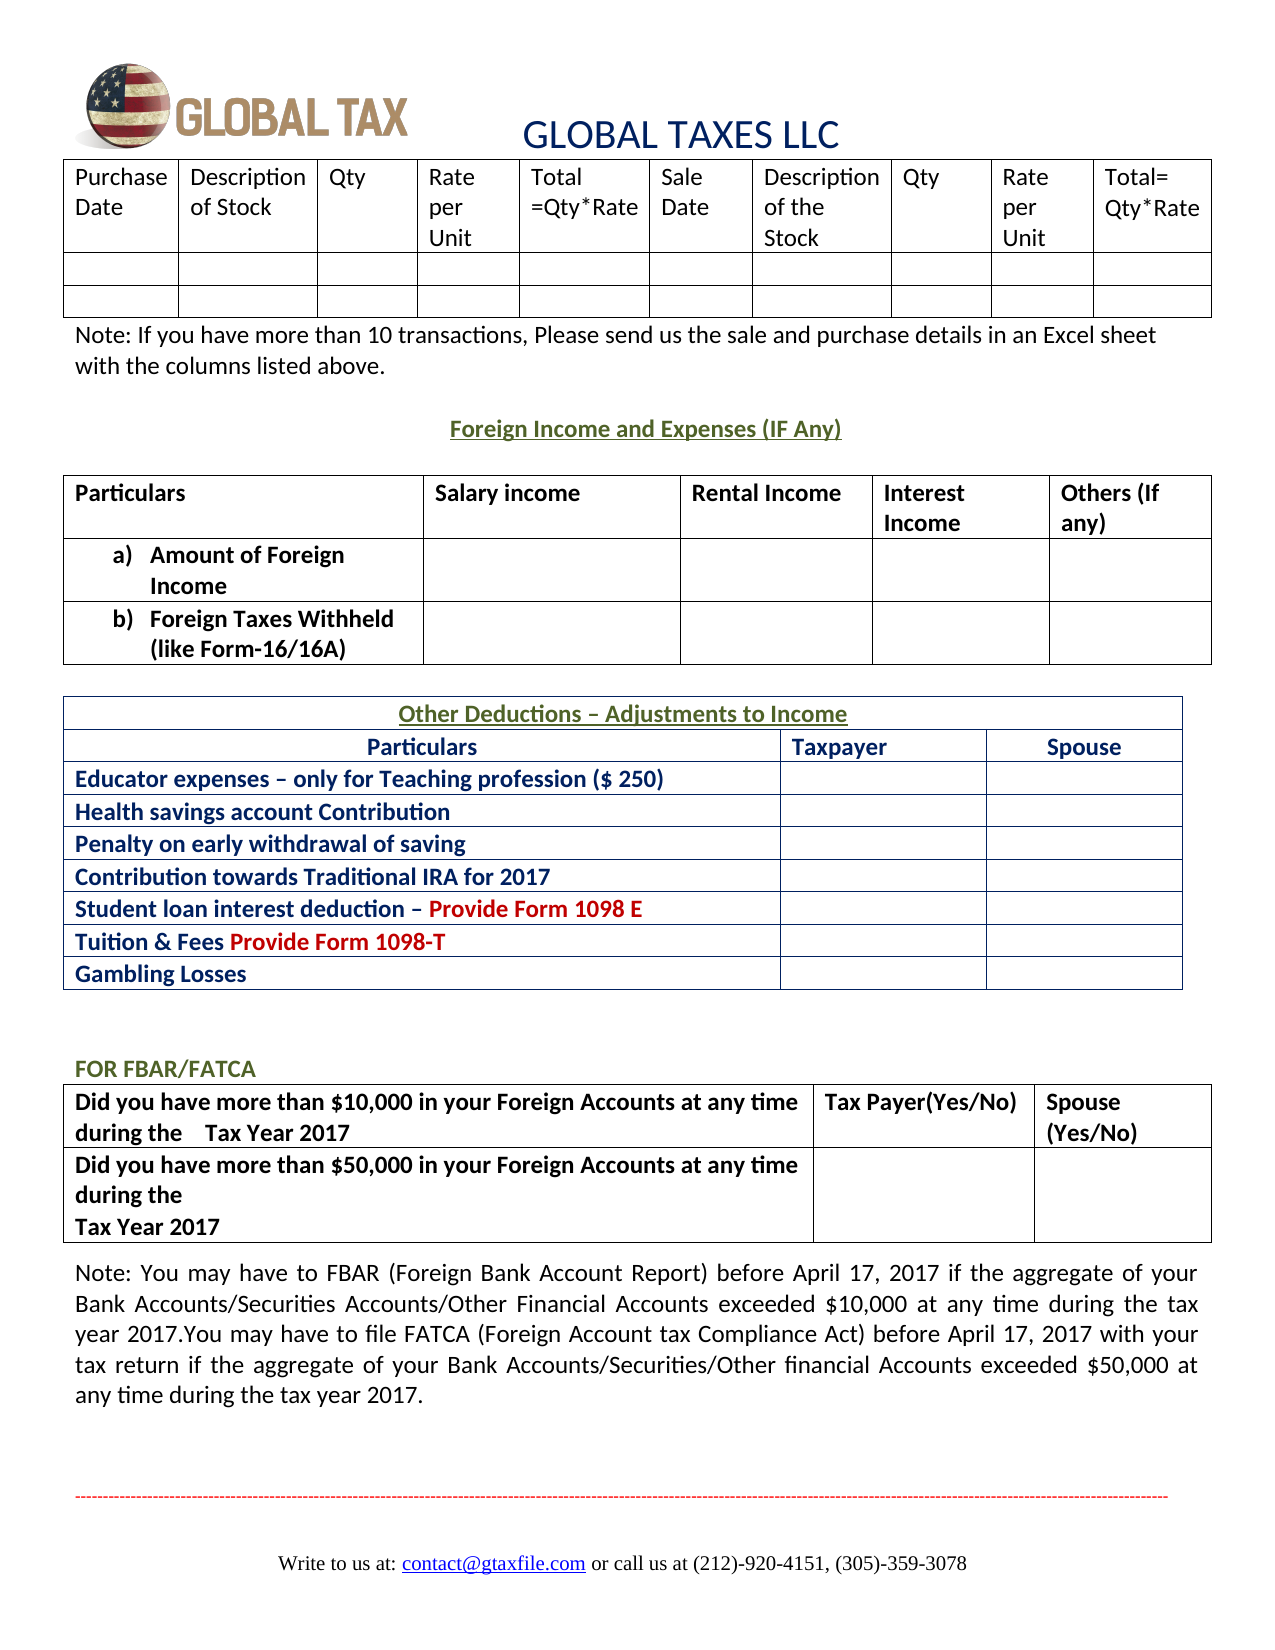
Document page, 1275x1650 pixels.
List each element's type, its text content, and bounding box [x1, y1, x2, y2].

table_header Interest Income [873, 476, 1049, 538]
table_header Sale Date [650, 160, 752, 252]
table_cell [1050, 602, 1211, 664]
table_header Rate per Unit [418, 160, 519, 252]
table_header Particulars [64, 476, 423, 538]
table_cell [418, 253, 519, 285]
table_header Purchase Date [64, 160, 178, 252]
table_cell [781, 925, 986, 956]
table_header Description of the Stock [753, 160, 891, 252]
table_header Rental Income [681, 476, 872, 538]
table_cell [992, 253, 1093, 285]
table_cell [753, 253, 891, 285]
table_header Salary income [424, 476, 680, 538]
table_cell [318, 286, 417, 317]
text Note: You may have to FBAR (Foreign Bank Account Report) before April 17, 2017 if the aggregate of your Bank Accounts/Securities Accounts/Other Financial Accounts exceeded $10,000 at any time during the tax year 2017.You may have to file FATCA (Foreign Account tax Compliance Act) before April 17, 2017 with your tax return if the aggregate of your Bank Accounts/Securities/Other financial Accounts exceeded $50,000 at any time during the tax year 2017. [75, 1257, 1200, 1410]
table_cell [424, 602, 680, 664]
table_cell [520, 253, 649, 285]
table_cell [64, 253, 178, 285]
table_cell [892, 286, 991, 317]
text Note: If you have more than 10 transactions, Please send us the sale and purchase details in an Excel sheet with the columns listed above. [75, 319, 1200, 380]
table_cell [987, 860, 1182, 891]
table_cell [650, 253, 752, 285]
table_cell Particulars [64, 730, 780, 761]
table_header Did you have more than $10,000 in your Foreign Accounts at any time during the Tax Year 2017 [64, 1085, 813, 1147]
table_header Tax Payer(Yes/No) [814, 1085, 1034, 1147]
table_cell Amount of Foreign Income [64, 539, 423, 601]
text Foreign Income and Expenses (IF Any) [375, 413, 1200, 443]
table_cell [1050, 539, 1211, 601]
table_header Total =Qty*Rate [520, 160, 649, 252]
table_header Description of Stock [179, 160, 317, 252]
text FOR FBAR/FATCA [75, 1054, 1200, 1084]
table_cell [1035, 1148, 1211, 1242]
table_cell [418, 286, 519, 317]
table_header Others (If any) [1050, 476, 1211, 538]
table_cell [681, 539, 872, 601]
table_cell [179, 253, 317, 285]
table_cell [781, 827, 986, 859]
table_cell [892, 253, 991, 285]
table_cell Tuition & Fees Provide Form 1098-T [64, 925, 780, 956]
table_cell [781, 892, 986, 924]
table_cell [1094, 286, 1211, 317]
table_cell [781, 957, 986, 989]
table_cell [681, 602, 872, 664]
table_header Spouse (Yes/No) [1035, 1085, 1211, 1147]
table_cell Taxpayer [781, 730, 986, 761]
table_cell [1094, 253, 1211, 285]
table_header Qty [892, 160, 991, 252]
table_cell [753, 286, 891, 317]
table_header Qty [318, 160, 417, 252]
table_cell [987, 957, 1182, 989]
table_cell [424, 539, 680, 601]
table_cell Foreign Taxes Withheld (like Form-16/16A) [64, 602, 423, 664]
table_header Total= Qty*Rate [1094, 160, 1211, 252]
table_cell [520, 286, 649, 317]
table_cell Educator expenses – only for Teaching profession ($ 250) [64, 762, 780, 794]
table_cell [873, 602, 1049, 664]
table_cell [781, 795, 986, 826]
table_cell [987, 827, 1182, 859]
picture [75, 63, 408, 149]
table_cell Penalty on early withdrawal of saving [64, 827, 780, 859]
table_cell [987, 892, 1182, 924]
table_cell [781, 762, 986, 794]
table_header Other Deductions – Adjustments to Income [64, 697, 1182, 729]
table_cell [179, 286, 317, 317]
table_header Rate per Unit [992, 160, 1093, 252]
table_cell [987, 795, 1182, 826]
table_cell [650, 286, 752, 317]
table_cell [992, 286, 1093, 317]
table_cell Health savings account Contribution [64, 795, 780, 826]
table_cell Did you have more than $50,000 in your Foreign Accounts at any time during the Tax Year 2017 [64, 1148, 813, 1242]
table_cell Gambling Losses [64, 957, 780, 989]
table_cell [781, 860, 986, 891]
table_cell [814, 1148, 1034, 1242]
table_cell [987, 762, 1182, 794]
table_cell [318, 253, 417, 285]
table_cell Spouse [987, 730, 1182, 761]
table_cell Student loan interest deduction – Provide Form 1098 E [64, 892, 780, 924]
table_cell Contribution towards Traditional IRA for 2017 [64, 860, 780, 891]
table_cell [64, 286, 178, 317]
table_cell [987, 925, 1182, 956]
table_cell [873, 539, 1049, 601]
